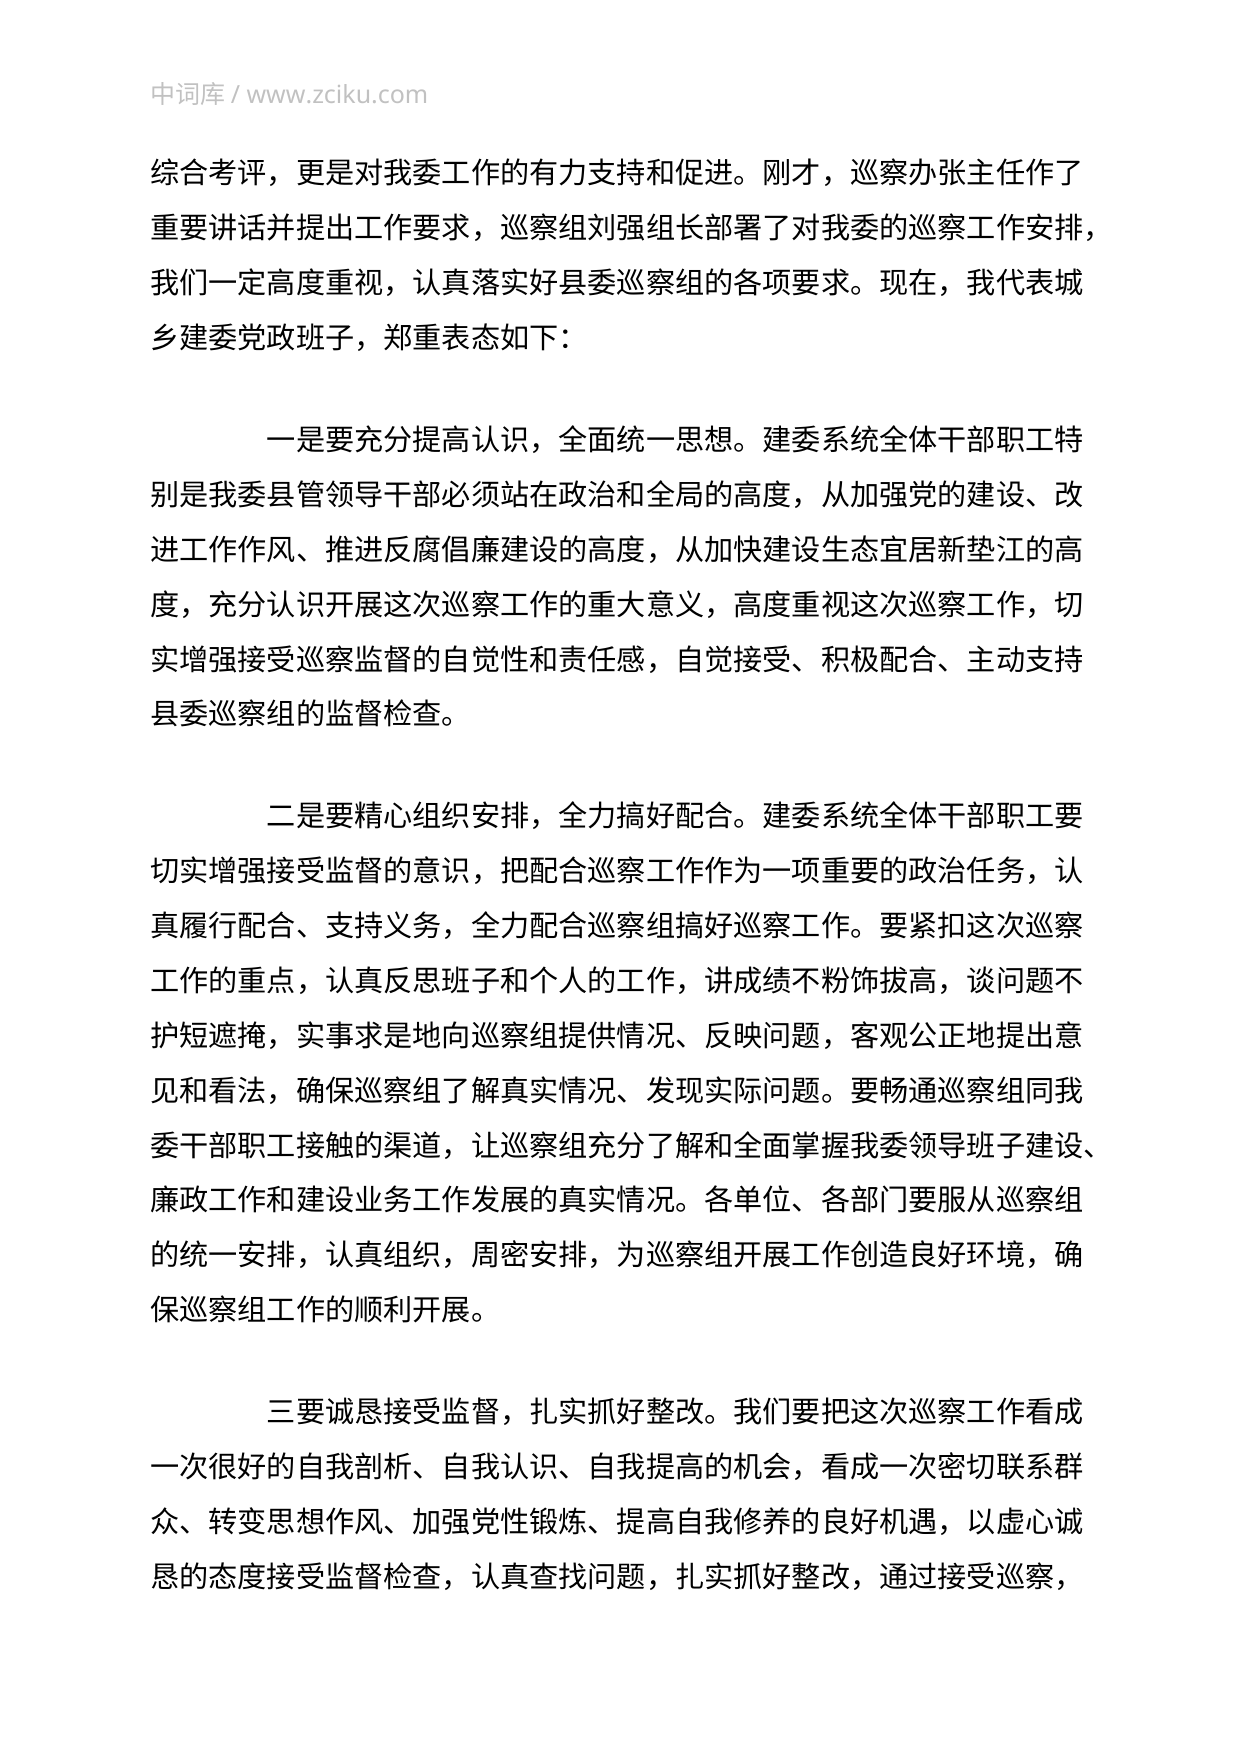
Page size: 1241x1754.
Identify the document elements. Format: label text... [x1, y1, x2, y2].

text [150, 1388, 1090, 1596]
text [150, 150, 1090, 357]
text 二是要精心组织安排，全力搞好配合。建委系统全体干部职工要切实增强接受监督的意识，把配合巡察工作作为一项重要的政治任务，认真履行配合、支持义务，全力配合巡察组搞好巡察工作。要紧扣这次巡察工作的重点，认真反思班子和个人的工作，讲成绩不粉饰拔高，谈问题不护短遮掩，实事求是地向巡察组提供情况、反映问题，客观公正地提出意见和看法，确保巡察组了解真实情况、发现实际问题。要畅通巡察组同我委干部职工接触的渠道，让巡察组充分了解和全面掌握我委领导班子建设、廉政工作和建设业务工作发展的真实情况。各单位、各部门要服从巡察组的统一安排，认真组织，周密安排，为巡察组开展工作创造良好环境，确保巡察组工作的顺利开展。 [150, 793, 1090, 1329]
text 一是要充分提高认识，全面统一思想。建委系统全体干部职工特别是我委县管领导干部必须站在政治和全局的高度，从加强党的建设、改进工作作风、推进反腐倡廉建设的高度，从加快建设生态宜居新垫江的高度，充分认识开展这次巡察工作的重大意义，高度重视这次巡察工作，切实增强接受巡察监督的自觉性和责任感，自觉接受、积极配合、主动支持县委巡察组的监督检查。 [150, 416, 1090, 733]
